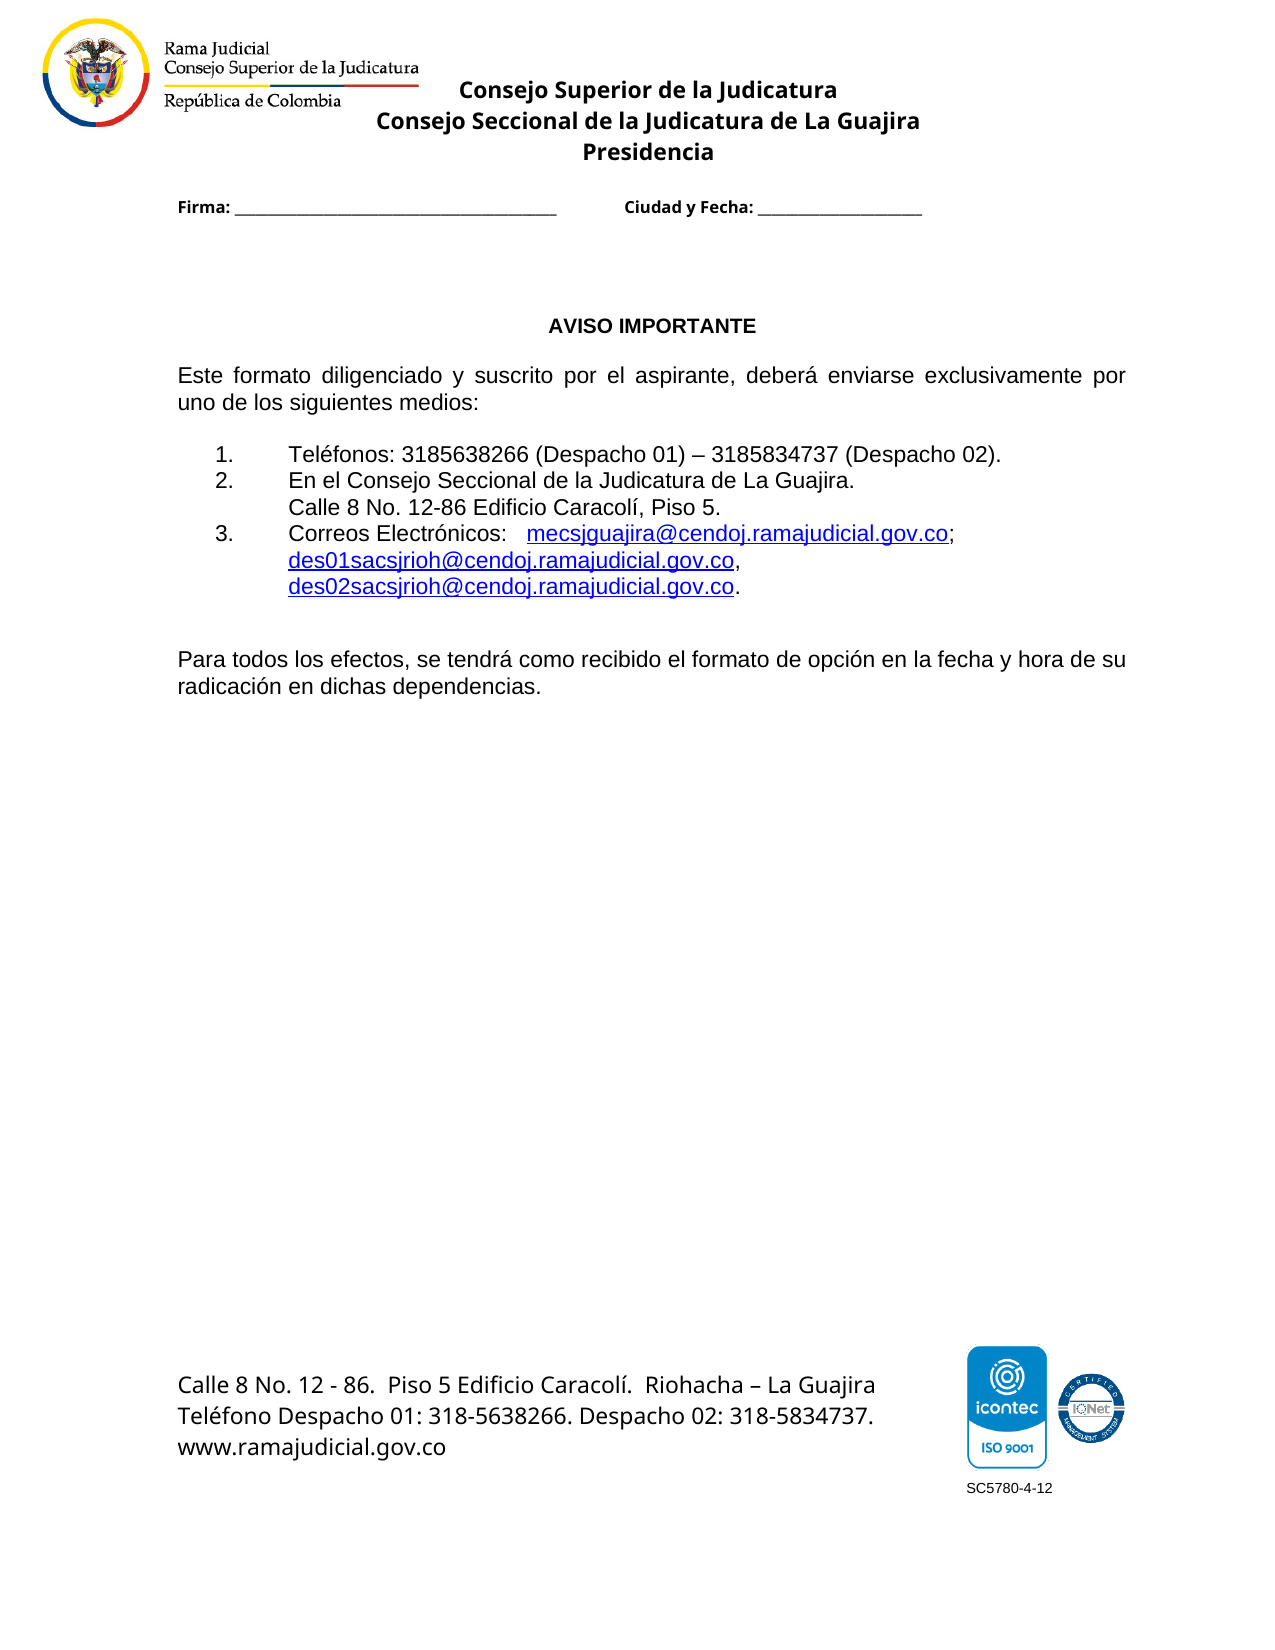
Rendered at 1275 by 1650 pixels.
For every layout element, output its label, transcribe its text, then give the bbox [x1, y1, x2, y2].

picture [1054, 1368, 1130, 1446]
text AVISO IMPORTANTE [177, 314, 1127, 338]
list Teléfonos: 3185638266 (Despacho 01) – 3185834737 (Despacho 02). [215, 441, 1127, 467]
text Firma: _______________________________________________ Ciudad y Fecha: ________________________ [177, 196, 1127, 218]
text Este formato diligenciado y suscrito por el aspirante, deberá enviarse exclusivamente por uno de los siguientes medios: [177, 362, 1127, 415]
list Correos Electrónicos: mecsjguajira@cendoj.ramajudicial.gov.co; des01sacsjrioh@cendoj.ramajudicial.gov.co, des02sacsjrioh@cendoj.ramajudicial.gov.co. [215, 520, 1127, 599]
list Calle 8 No. 12-86 Edificio Caracolí, Piso 5. [288, 494, 1127, 520]
list En el Consejo Seccional de la Judicatura de La Guajira. [215, 467, 1127, 494]
picture [961, 1342, 1050, 1473]
text Para todos los efectos, se tendrá como recibido el formato de opción en la fecha y hora de su radicación en dichas dependencias. [177, 646, 1127, 699]
picture [34, 7, 427, 138]
